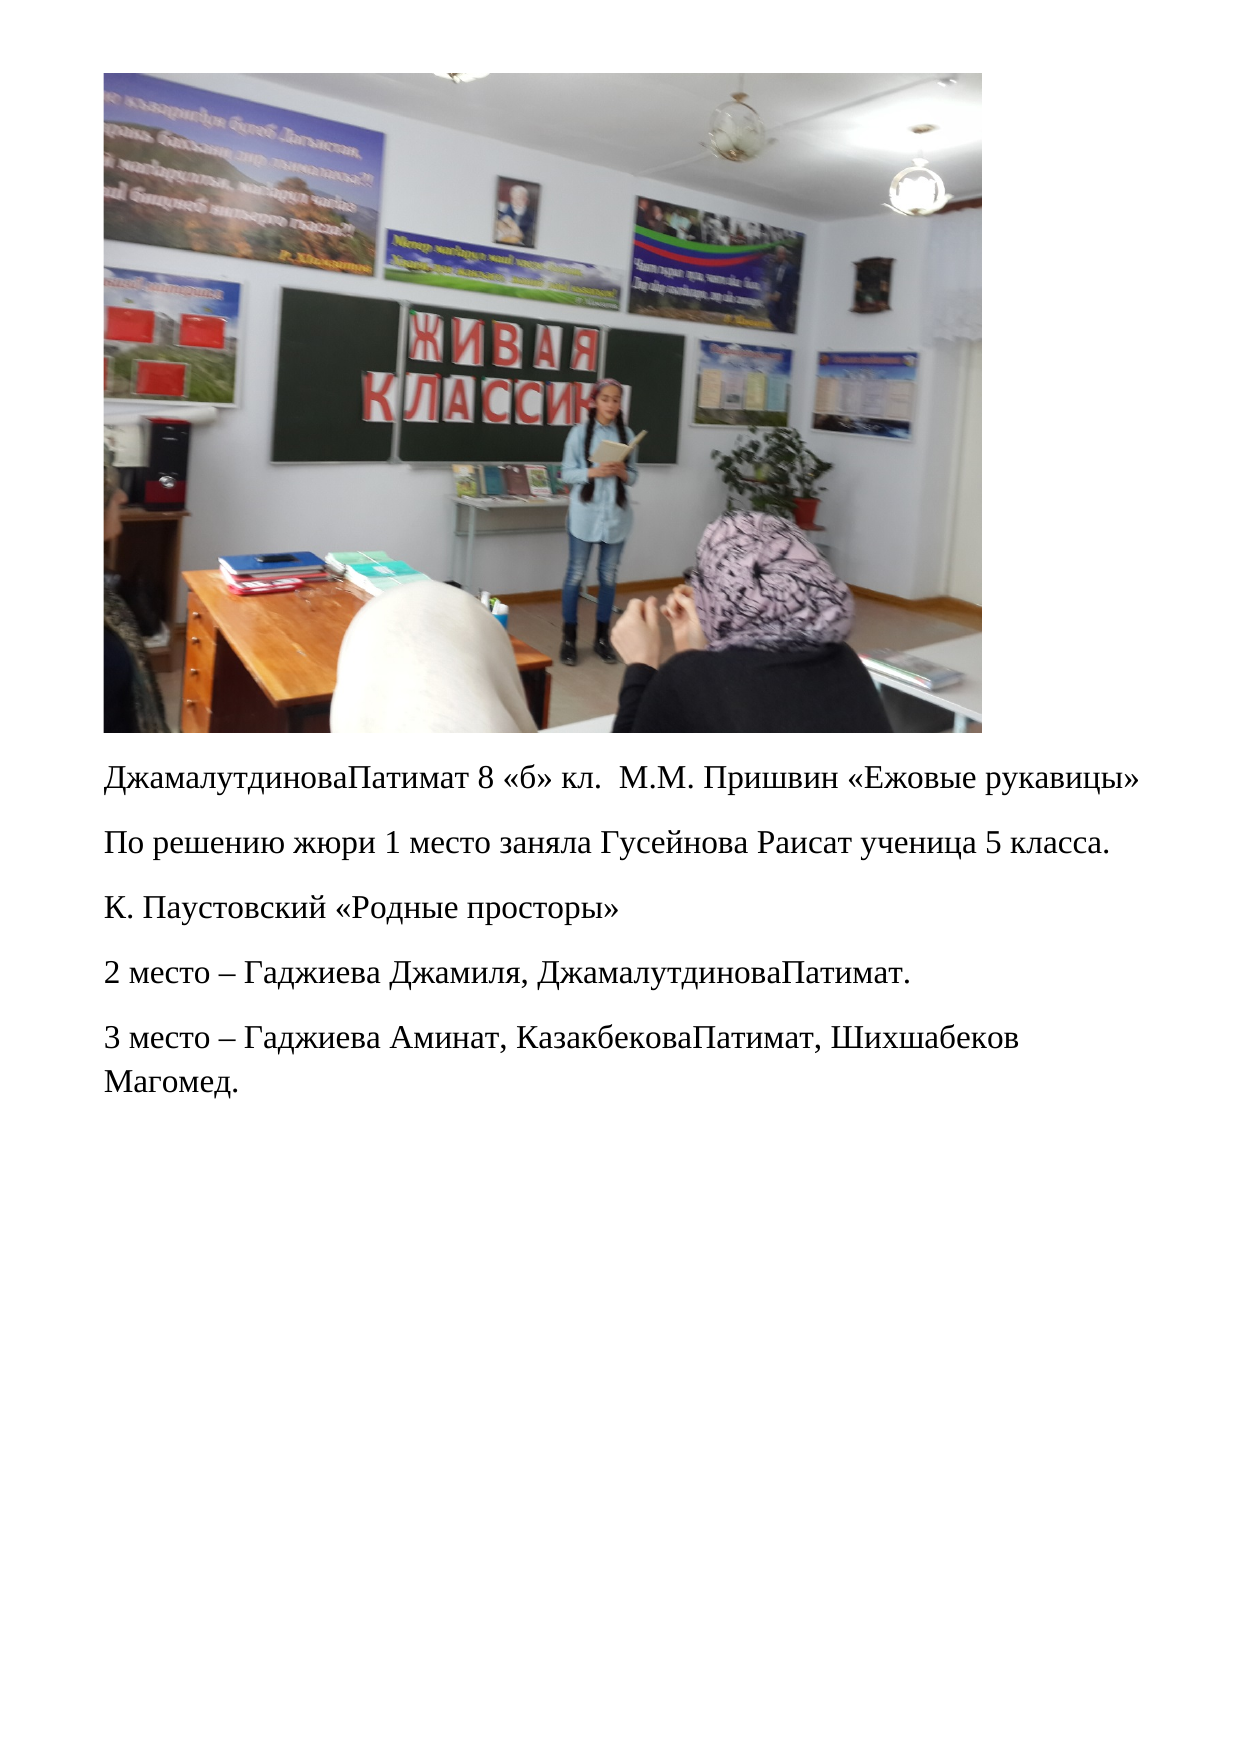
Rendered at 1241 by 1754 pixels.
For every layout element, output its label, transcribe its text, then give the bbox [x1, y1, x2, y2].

text К. Паустовский «Родные просторы» [103, 887, 1152, 926]
picture [103, 73, 982, 733]
text 3 место – Гаджиева Аминат, КазакбековаПатимат, Шихшабеков Магомед. [103, 1017, 1152, 1099]
text 2 место – Гаджиева Джамиля, ДжамалутдиноваПатимат. [103, 952, 1152, 991]
text ДжамалутдиноваПатимат 8 «б» кл. М.М. Пришвин «Ежовые рукавицы» [103, 758, 1152, 796]
text По решению жюри 1 место заняла Гусейнова Раисат ученица 5 класса. [103, 822, 1152, 861]
